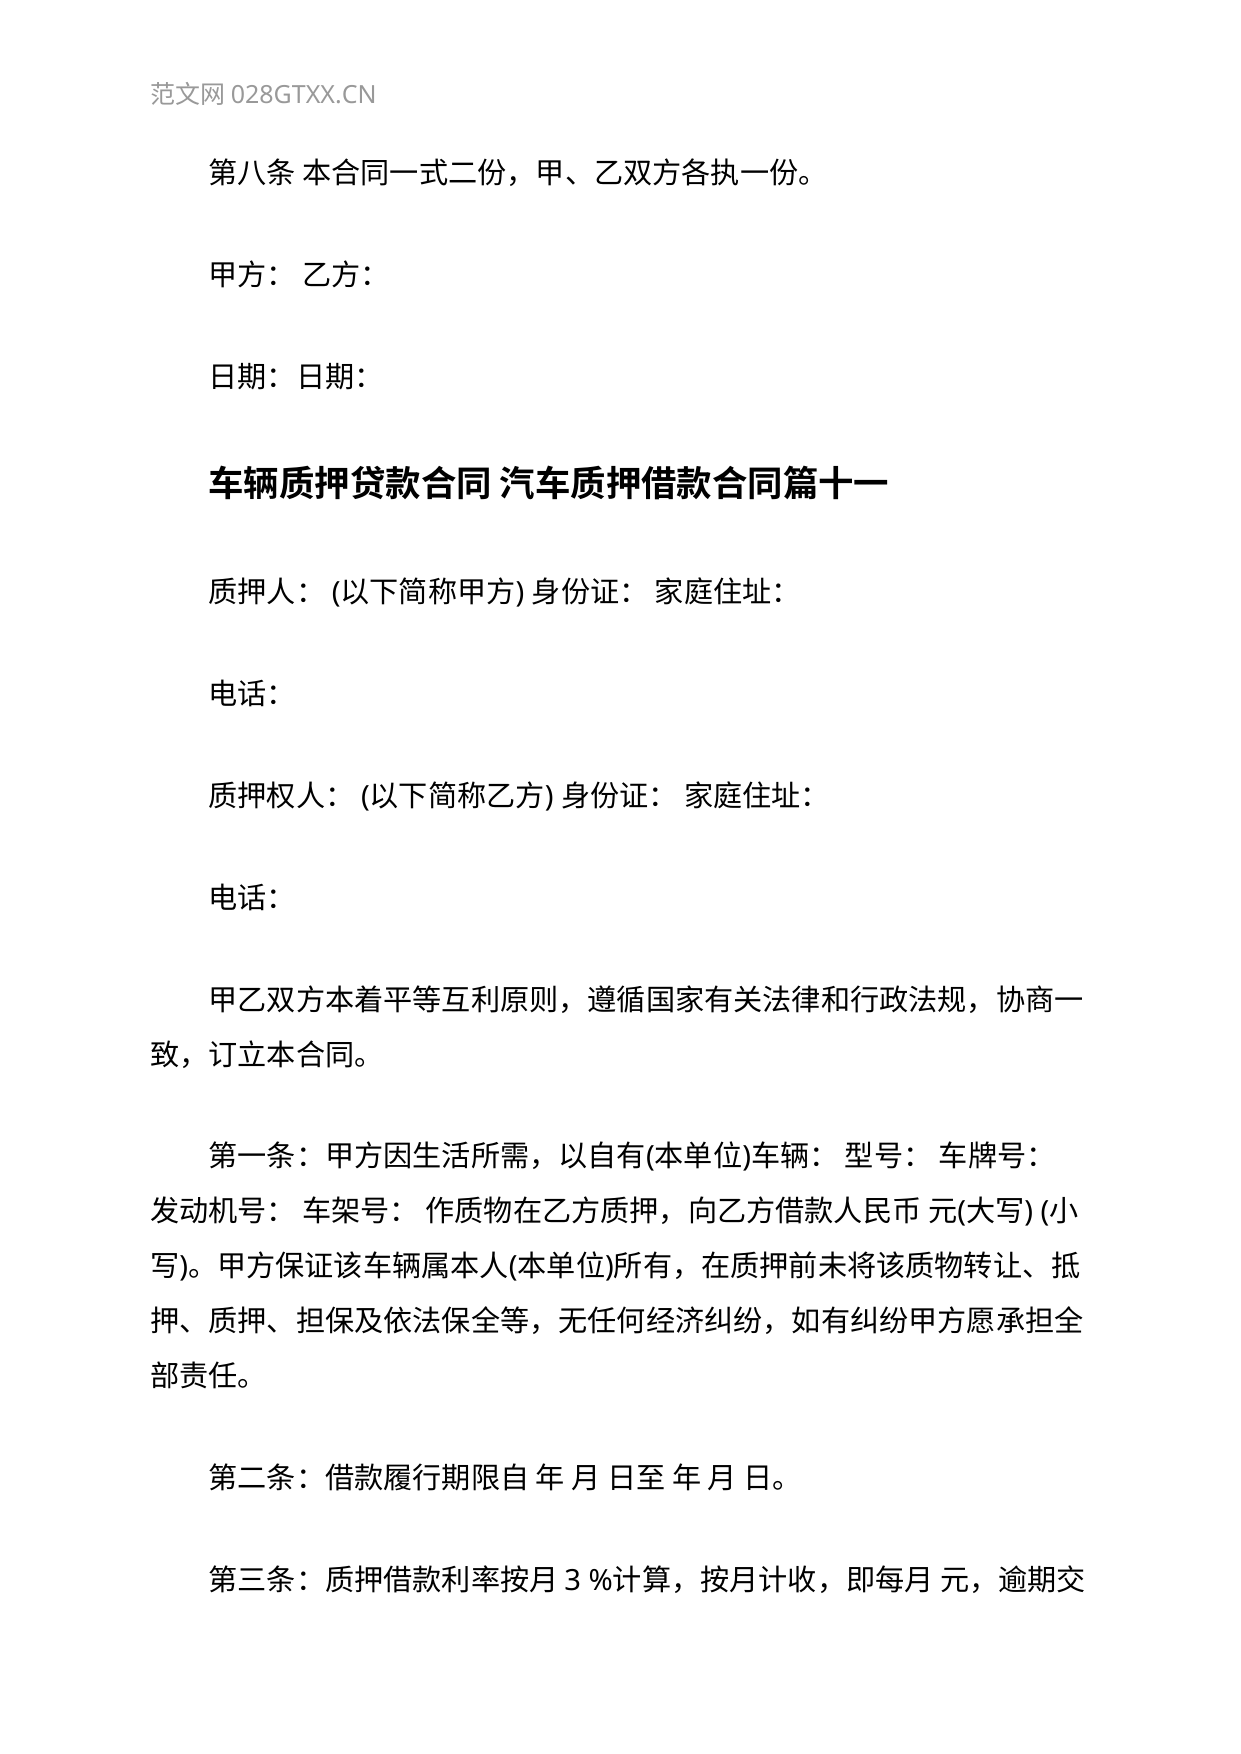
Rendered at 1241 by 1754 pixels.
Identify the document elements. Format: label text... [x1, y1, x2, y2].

text 电话： [150, 874, 1090, 917]
text 第八条 本合同一式二份，甲、乙双方各执一份。 [150, 150, 1090, 192]
text 第一条：甲方因生活所需，以自有(本单位)车辆： 型号： 车牌号： 发动机号： 车架号： 作质物在乙方质押，向乙方借款人民币 元(大写) (小写)。甲方保证该车辆属本人(本单位)所有，在质押前未将该质物转让、抵押、质押、担保及依法保全等，无任何经济纠纷，如有纠纷甲方愿承担全部责任。 [150, 1133, 1090, 1395]
text 第二条：借款履行期限自 年 月 日至 年 月 日。 [150, 1454, 1090, 1497]
text 日期：日期： [150, 353, 1090, 396]
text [150, 1556, 1090, 1599]
text 车辆质押贷款合同 汽车质押借款合同篇十一 [150, 455, 1090, 507]
text 质押人： (以下简称甲方) 身份证： 家庭住址： [150, 569, 1090, 611]
text 甲方： 乙方： [150, 252, 1090, 294]
text 电话： [150, 671, 1090, 713]
text 质押权人： (以下简称乙方) 身份证： 家庭住址： [150, 772, 1090, 815]
text 甲乙双方本着平等互利原则，遵循国家有关法律和行政法规，协商一致，订立本合同。 [150, 976, 1090, 1073]
